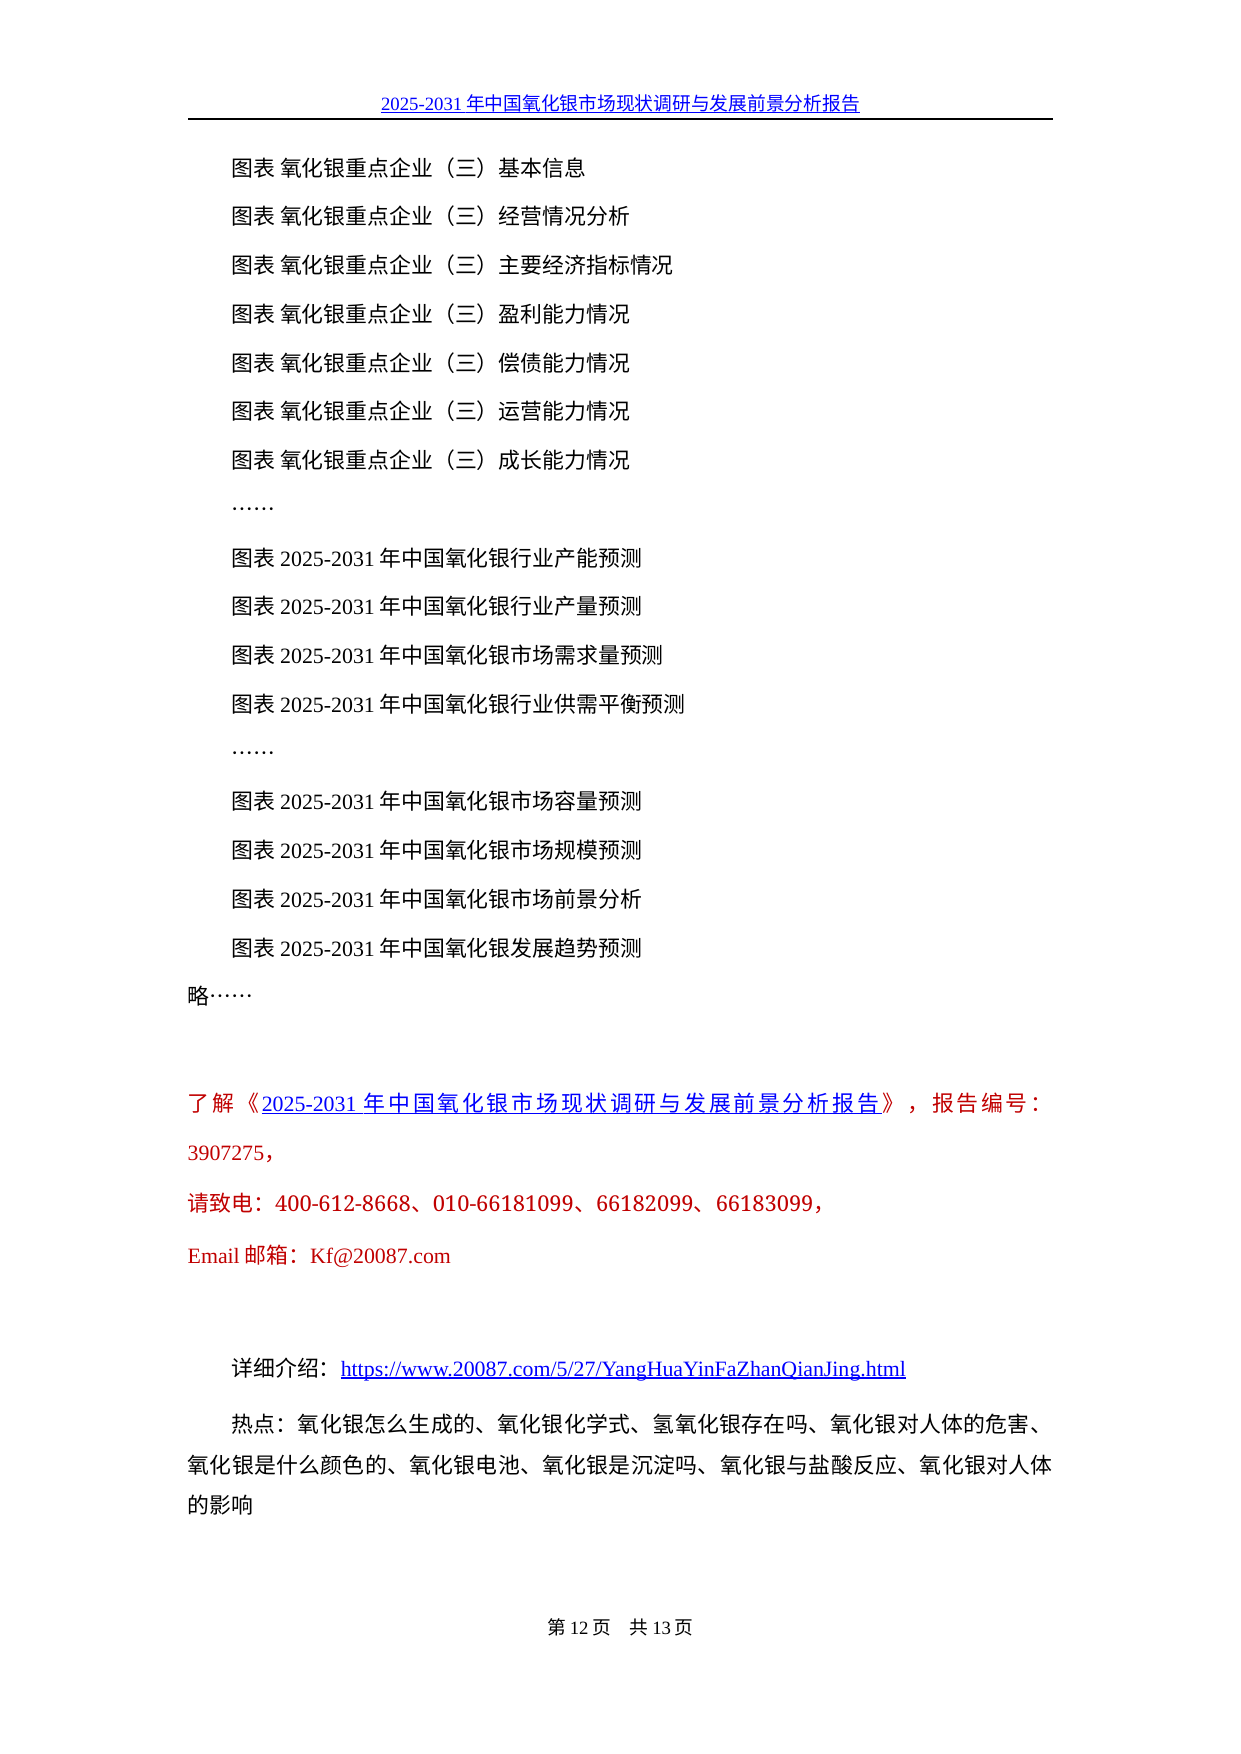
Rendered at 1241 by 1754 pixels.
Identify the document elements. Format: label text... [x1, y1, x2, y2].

text 请致电：400-612-8668、010-66181099、66182099、66183099， [187, 1186, 1053, 1218]
text 详细介绍：https://www.20087.com/5/27/YangHuaYinFaZhanQianJing.html [187, 1350, 1053, 1383]
text 了解《2025-2031年中国氧化银市场现状调研与发展前景分析报告》，报告编号：3907275， [187, 1085, 1053, 1167]
text 热点：氧化银怎么生成的、氧化银化学式、氢氧化银存在吗、氧化银对人体的危害、氧化银是什么颜色的、氧化银电池、氧化银是沉淀吗、氧化银与盐酸反应、氧化银对人体的影响 [187, 1407, 1053, 1521]
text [187, 150, 1053, 1011]
text Email邮箱：Kf@20087.com [187, 1237, 1053, 1270]
